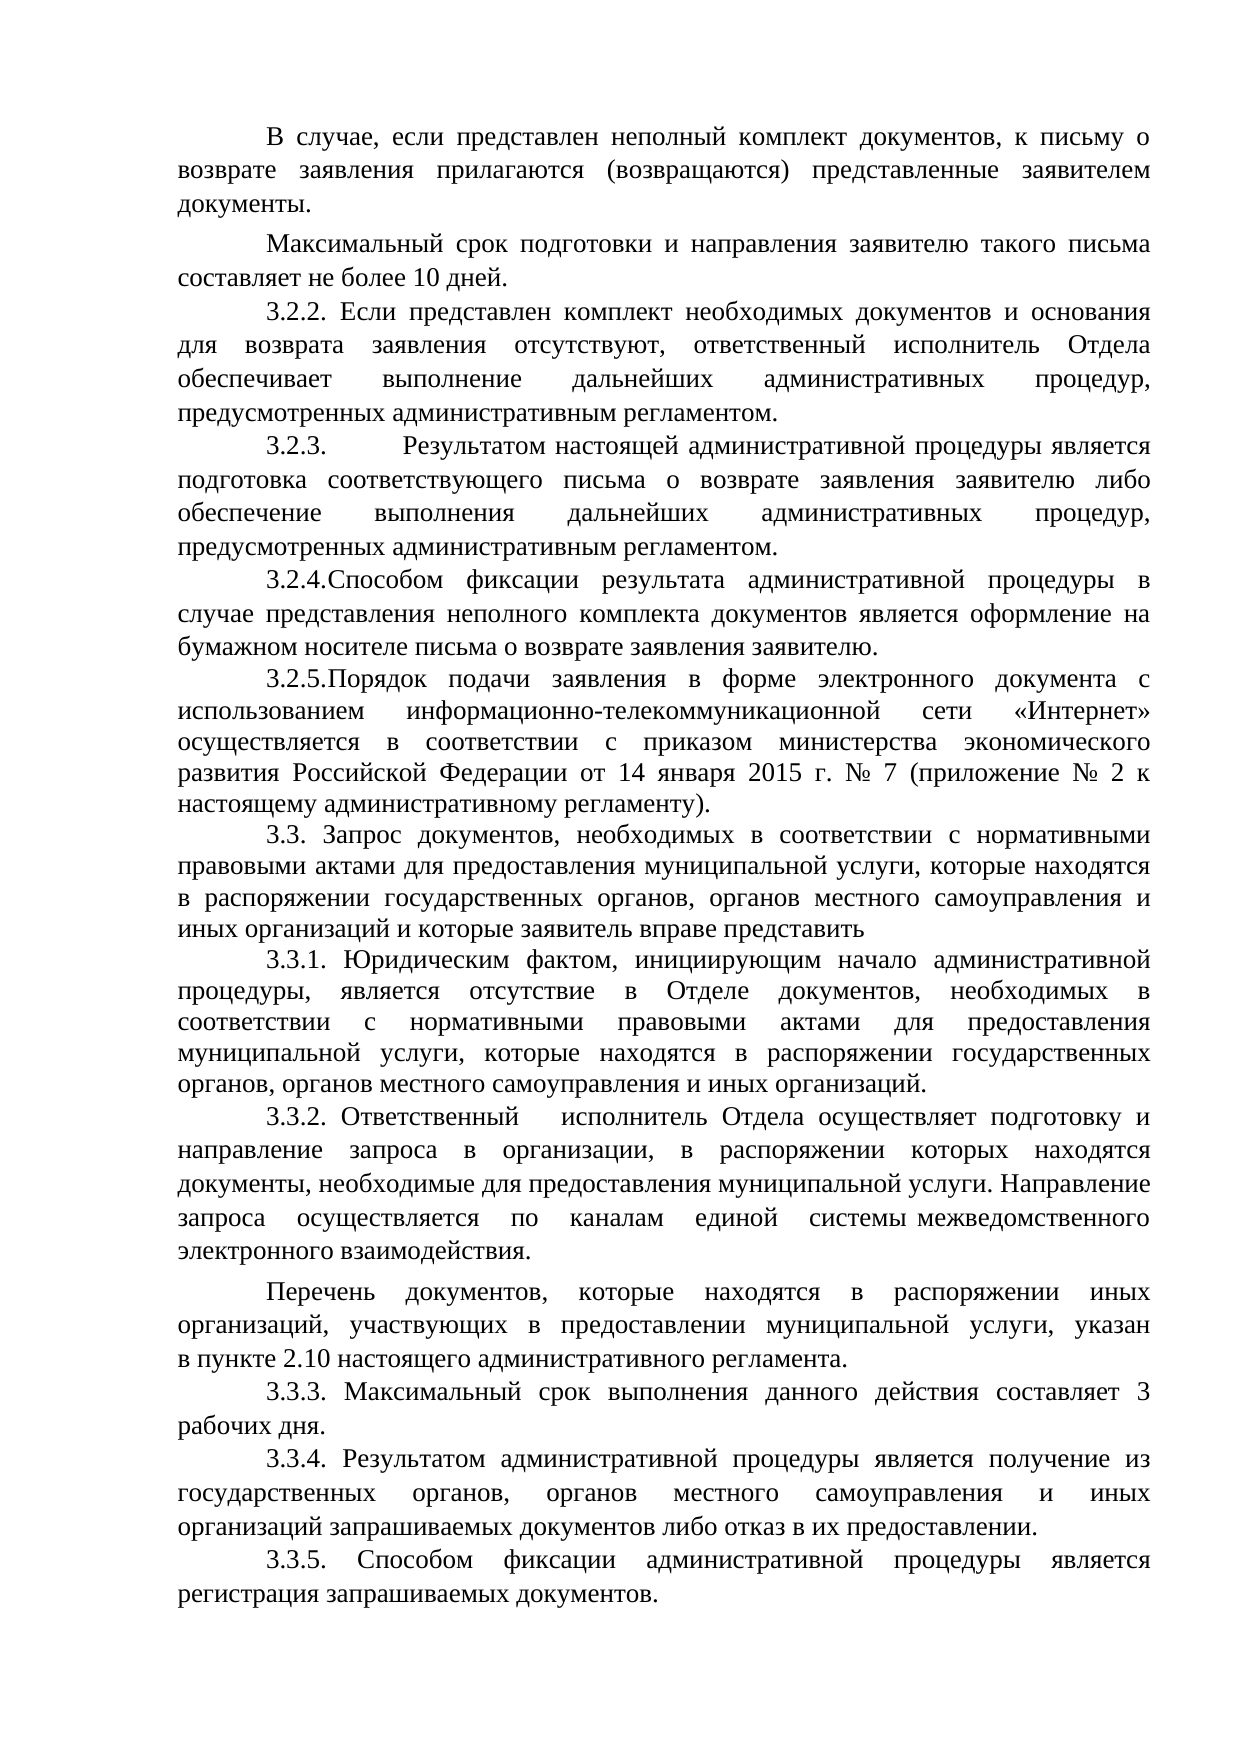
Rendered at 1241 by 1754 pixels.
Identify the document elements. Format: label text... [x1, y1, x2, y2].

text 3.2.5. Порядок подачи заявления в форме электронного документа с использованием информационно-телекоммуникационной сети «Интернет» осуществляется в соответствии с приказом министерства экономического развития Российской Федерации от 14 января 2015 г. № 7 (приложение № 2 к настоящему административному регламенту). [177, 663, 1152, 818]
text 3.2.2. Если представлен комплект необходимых документов и основания для возврата заявления отсутствуют, ответственный исполнитель Отдела обеспечивает выполнение дальнейших административных процедур, предусмотренных административным регламентом. [177, 294, 1152, 428]
text 3.2.3. Результатом настоящей административной процедуры является подготовка соответствующего письма о возврате заявления заявителю либо обеспечение выполнения дальнейших административных процедур, предусмотренных административным регламентом. [177, 428, 1152, 562]
text 3.3.4. Результатом административной процедуры является получение из государственных органов, органов местного самоуправления и иных организаций запрашиваемых документов либо отказ в их предоставлении. [177, 1441, 1152, 1542]
text 3.3.1. Юридическим фактом, инициирующим начало административной процедуры, является отсутствие в Отделе документов, необходимых в соответствии с нормативными правовыми актами для предоставления муниципальной услуги, которые находятся в распоряжении государственных органов, органов местного самоуправления и иных организаций. [177, 943, 1152, 1099]
text В случае, если представлен неполный комплект документов, к письму о возврате заявления прилагаются (возвращаются) представленные заявителем документы. [177, 118, 1152, 219]
text 3.2.4. Способом фиксации результата административной процедуры в случае представления неполного комплекта документов является оформление на бумажном носителе письма о возврате заявления заявителю. [177, 562, 1152, 663]
text Максимальный срок подготовки и направления заявителю такого письма составляет не более 10 дней. [177, 226, 1152, 294]
text Перечень документов, которые находятся в распоряжении иных организаций, участвующих в предоставлении муниципальной услуги, указан в пункте 2.10 настоящего административного регламента. [177, 1273, 1152, 1374]
text 3.3.5. Способом фиксации административной процедуры является регистрация запрашиваемых документов. [177, 1542, 1152, 1609]
text 3.3.3. Максимальный срок выполнения данного действия составляет 3 рабочих дня. [177, 1374, 1152, 1441]
text 3.3.2. Ответственный исполнитель Отдела осуществляет подготовку и направление запроса в организации, в распоряжении которых находятся документы, необходимые для предоставления муниципальной услуги. Направление запроса осуществляется по каналам единой системы межведомственного электронного взаимодействия. [177, 1099, 1152, 1266]
text 3.3. Запрос документов, необходимых в соответствии с нормативными правовыми актами для предоставления муниципальной услуги, которые находятся в распоряжении государственных органов, органов местного самоуправления и иных организаций и которые заявитель вправе представить [177, 818, 1152, 943]
